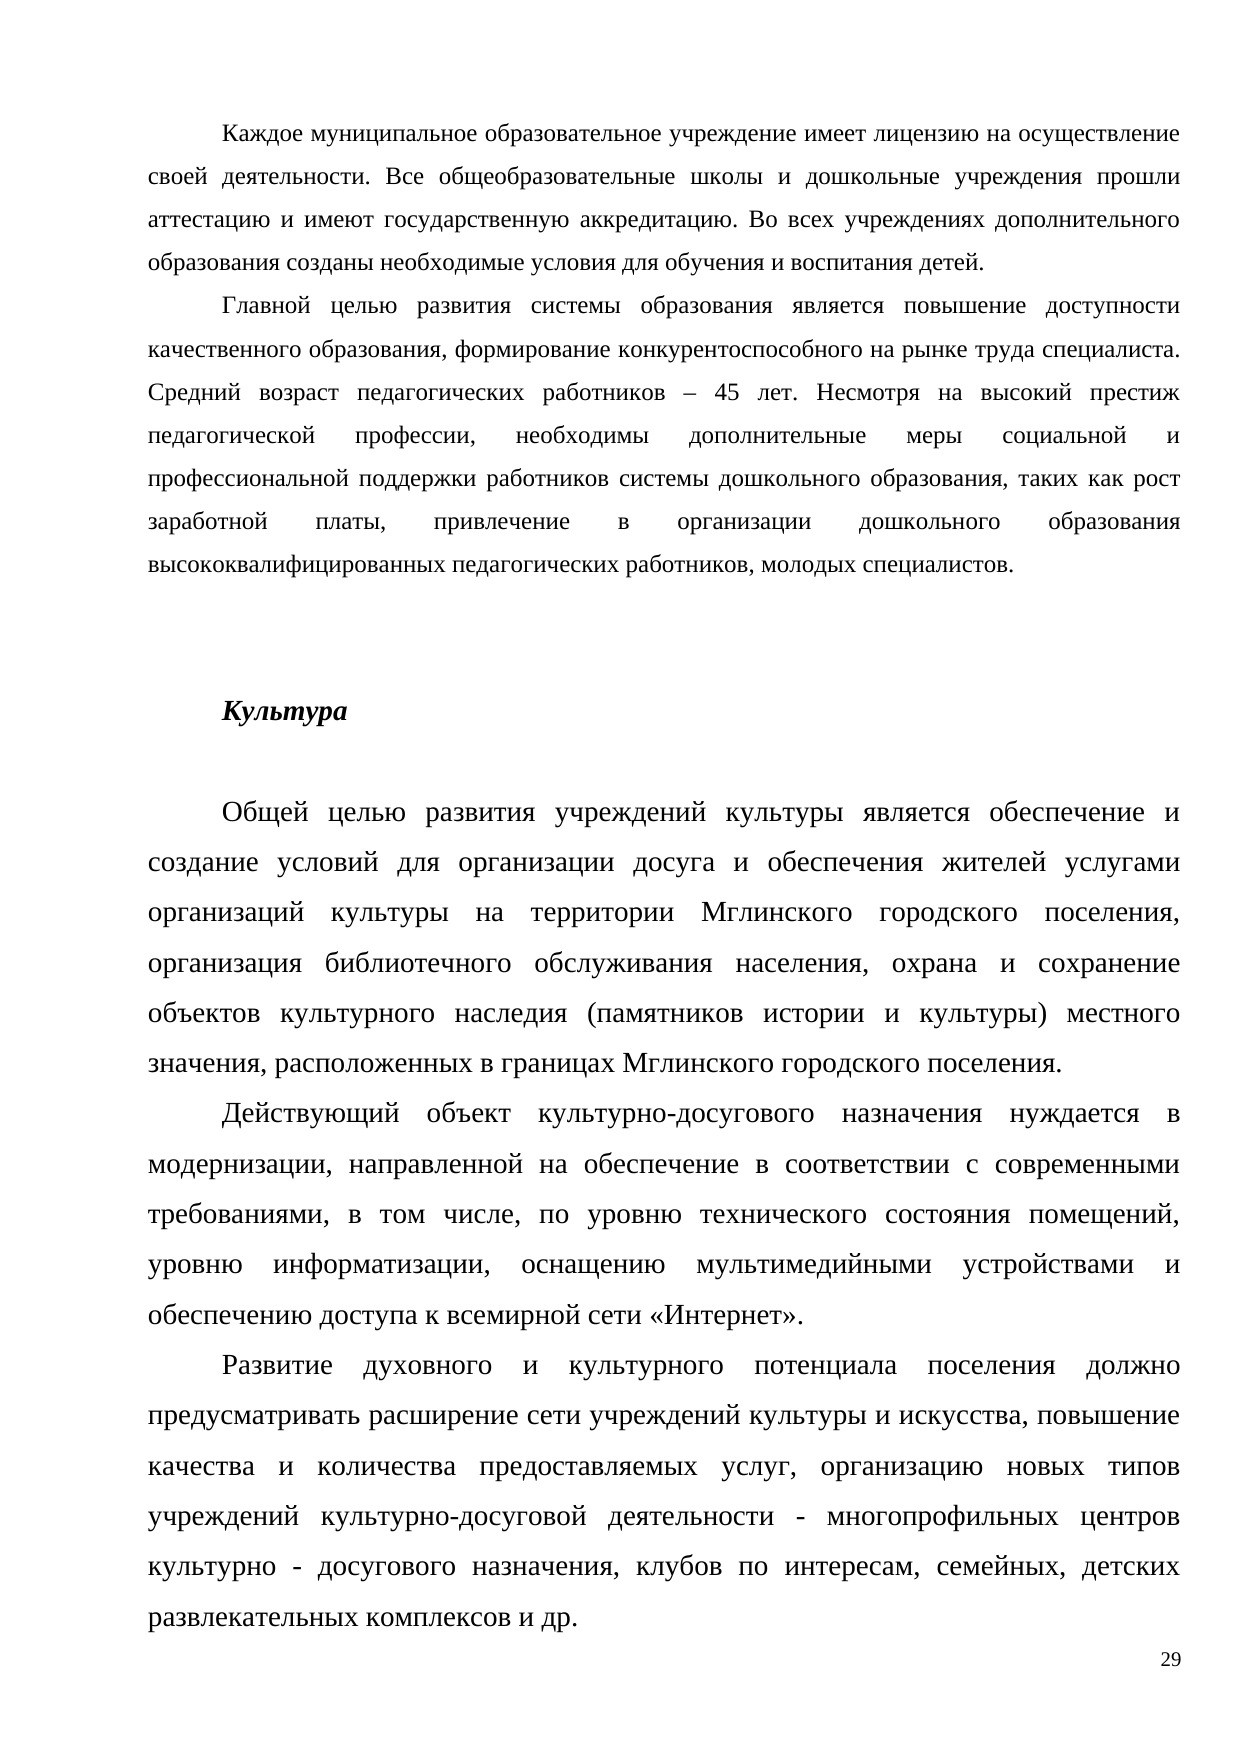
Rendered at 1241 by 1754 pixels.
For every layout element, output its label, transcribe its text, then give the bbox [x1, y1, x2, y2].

text Культура [148, 693, 1181, 727]
text Главной целью развития системы образования является повышение доступности качественного образования, формирование конкурентоспособного на рынке труда специалиста. Средний возраст педагогических работников – 45 лет. Несмотря на высокий престиж педагогической профессии, необходимы дополнительные меры социальной и профессиональной поддержки работников системы дошкольного образования, таких как рост заработной платы, привлечение в организации дошкольного образования высококвалифицированных педагогических работников, молодых специалистов. [148, 291, 1181, 578]
text Общей целью развития учреждений культуры является обеспечение и создание условий для организации досуга и обеспечения жителей услугами организаций культуры на территории Мглинского городского поселения, организация библиотечного обслуживания населения, охрана и сохранение объектов культурного наследия (памятников истории и культуры) местного значения, расположенных в границах Мглинского городского поселения. [148, 794, 1181, 1079]
text Действующий объект культурно-досугового назначения нуждается в модернизации, направленной на обеспечение в соответствии с современными требованиями, в том числе, по уровню технического состояния помещений, уровню информатизации, оснащению мультимедийными устройствами и обеспечению доступа к всемирной сети «Интернет». [148, 1096, 1181, 1330]
text Развитие духовного и культурного потенциала поселения должно предусматривать расширение сети учреждений культуры и искусства, повышение качества и количества предоставляемых услуг, организацию новых типов учреждений культурно-досуговой деятельности - многопрофильных центров культурно - досугового назначения, клубов по интересам, семейных, детских развлекательных комплексов и др. [148, 1347, 1181, 1632]
text Каждое муниципальное образовательное учреждение имеет лицензию на осуществление своей деятельности. Все общеобразовательные школы и дошкольные учреждения прошли аттестацию и имеют государственную аккредитацию. Во всех учреждениях дополнительного образования созданы необходимые условия для обучения и воспитания детей. [148, 118, 1181, 276]
